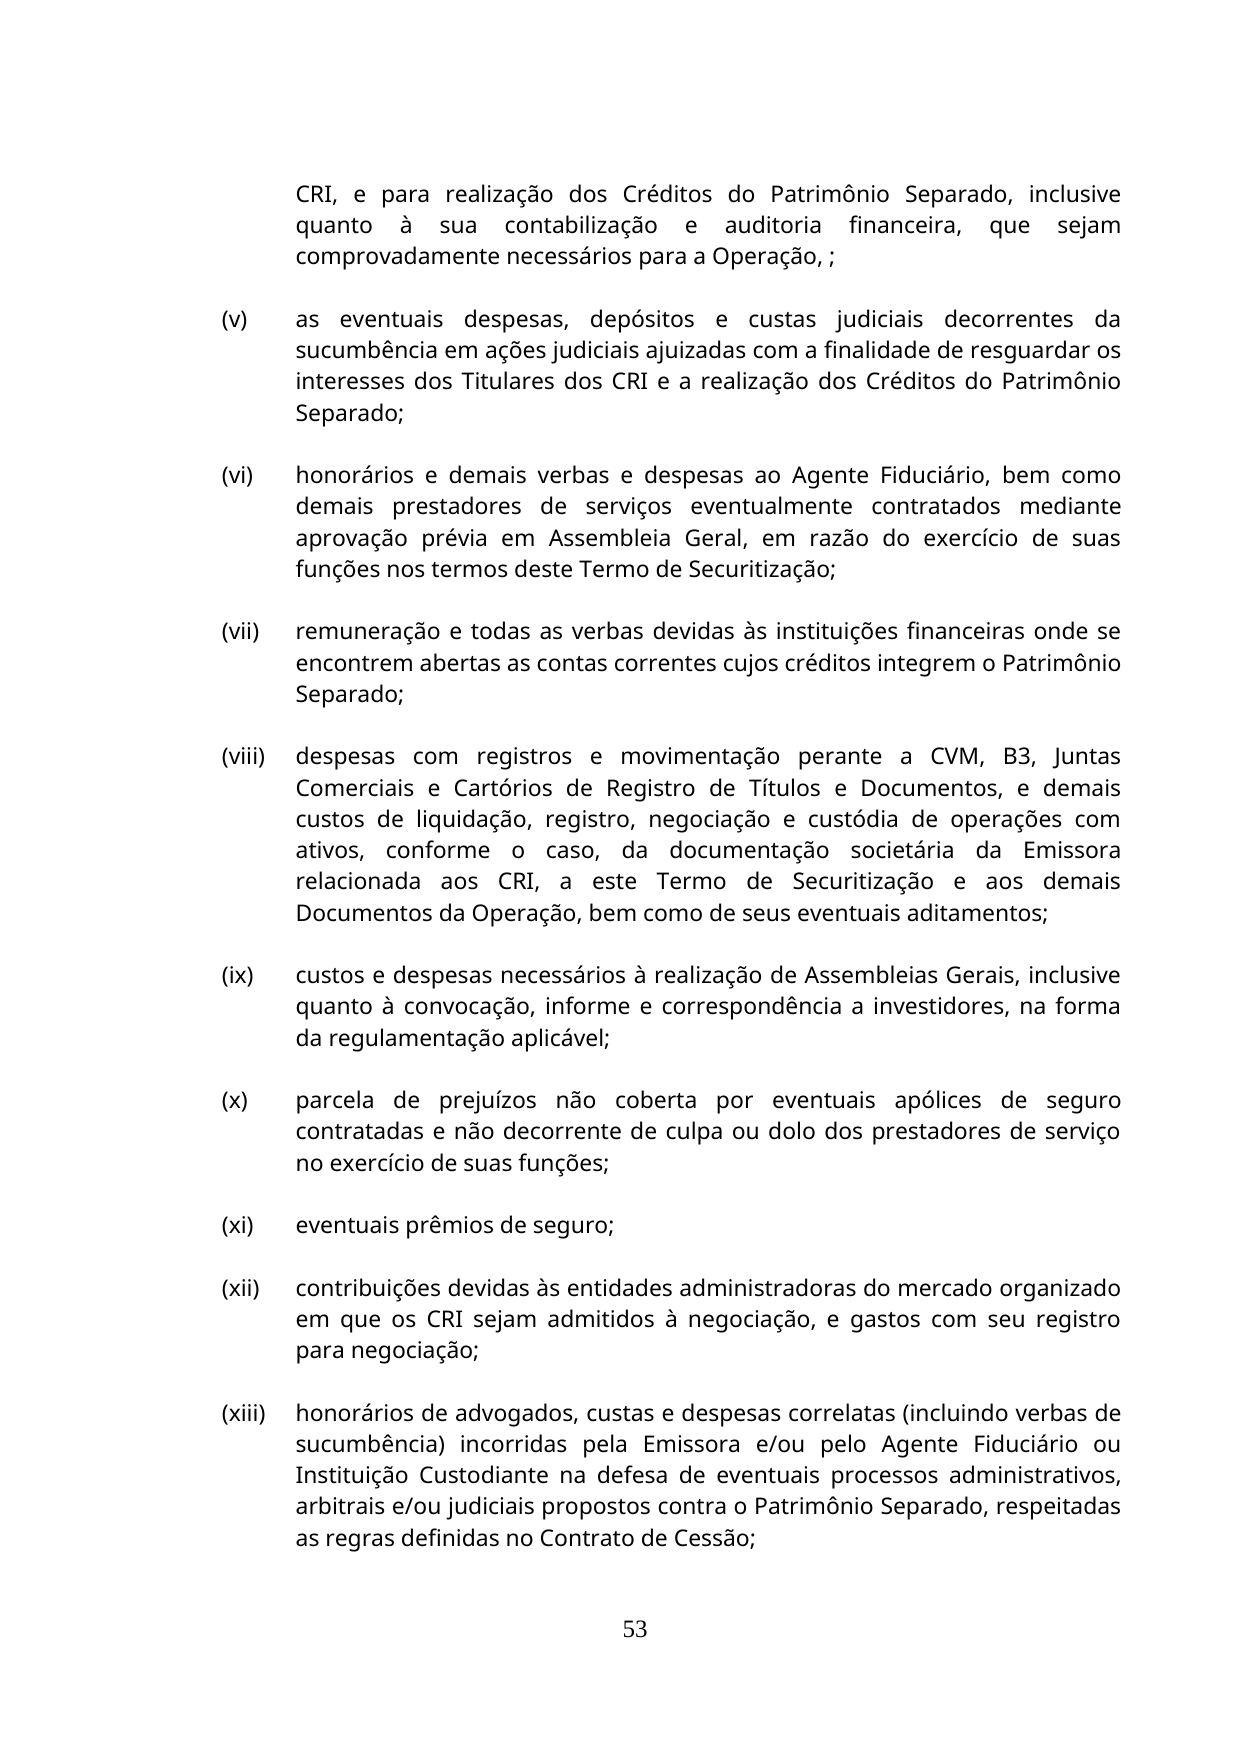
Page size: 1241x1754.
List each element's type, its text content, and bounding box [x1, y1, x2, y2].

list eventuais prêmios de seguro; [222, 1208, 1122, 1240]
list contribuições devidas às entidades administradoras do mercado organizado em que os CRI sejam admitidos à negociação, e gastos com seu registro para negociação; [222, 1271, 1122, 1365]
list remuneração e todas as verbas devidas às instituições financeiras onde se encontrem abertas as contas correntes cujos créditos integrem o Patrimônio Separado; [222, 615, 1122, 708]
list parcela de prejuízos não coberta por eventuais apólices de seguro contratadas e não decorrente de culpa ou dolo dos prestadores de serviço no exercício de suas funções; [222, 1083, 1122, 1177]
list despesas com registros e movimentação perante a CVM, B3, Juntas Comerciais e Cartórios de Registro de Títulos e Documentos, e demais custos de liquidação, registro, negociação e custódia de operações com ativos, conforme o caso, da documentação societária da Emissora relacionada aos CRI, a este Termo de Securitização e aos demais Documentos da Operação, bem como de seus eventuais aditamentos; [222, 740, 1122, 927]
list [222, 177, 1122, 271]
list custos e despesas necessários à realização de Assembleias Gerais, inclusive quanto à convocação, informe e correspondência a investidores, na forma da regulamentação aplicável; [222, 958, 1122, 1052]
list honorários de advogados, custas e despesas correlatas (incluindo verbas de sucumbência) incorridas pela Emissora e/ou pelo Agente Fiduciário ou Instituição Custodiante na defesa de eventuais processos administrativos, arbitrais e/ou judiciais propostos contra o Patrimônio Separado, respeitadas as regras definidas no Contrato de Cessão; [222, 1396, 1122, 1552]
list as eventuais despesas, depósitos e custas judiciais decorrentes da sucumbência em ações judiciais ajuizadas com a finalidade de resguardar os interesses dos Titulares dos CRI e a realização dos Créditos do Patrimônio Separado; [222, 302, 1122, 427]
list honorários e demais verbas e despesas ao Agente Fiduciário, bem como demais prestadores de serviços eventualmente contratados mediante aprovação prévia em Assembleia Geral, em razão do exercício de suas funções nos termos deste Termo de Securitização; [222, 458, 1122, 583]
